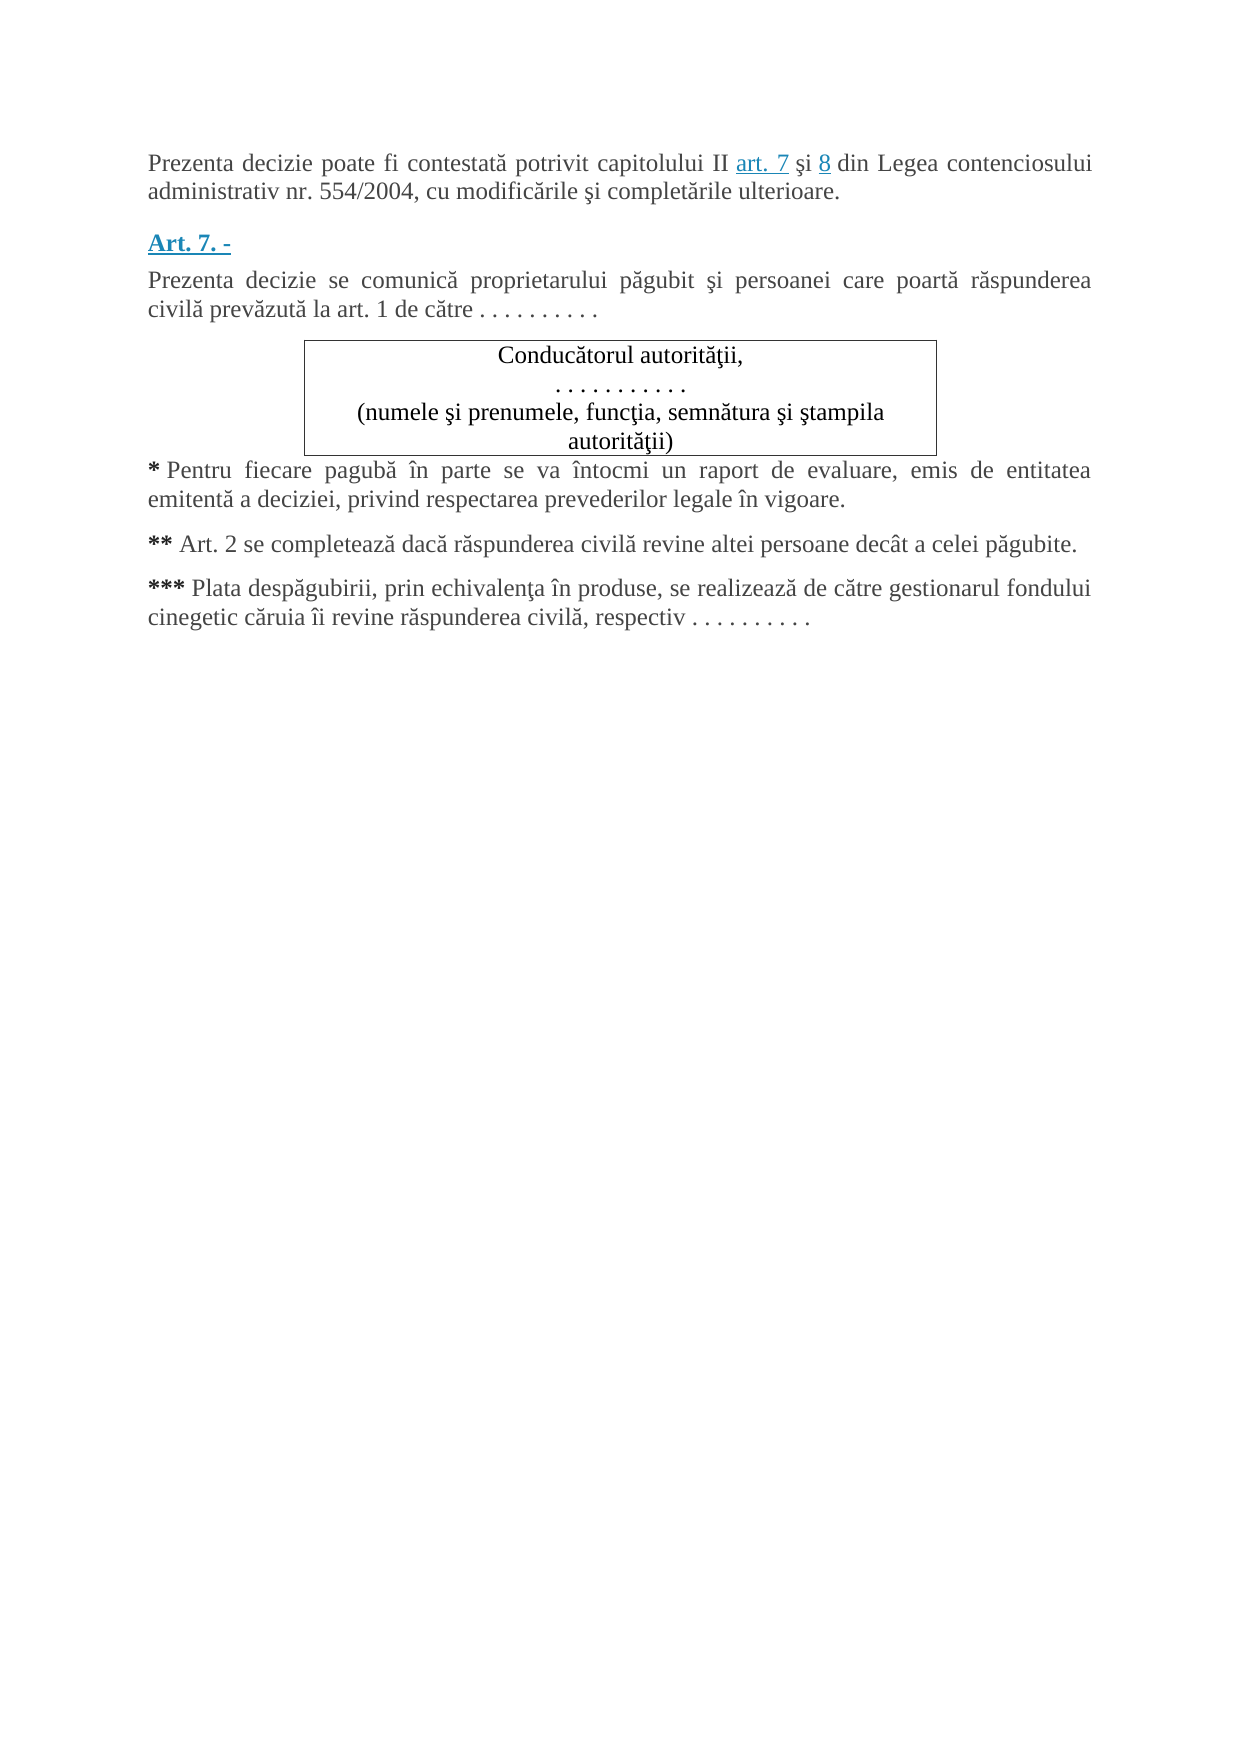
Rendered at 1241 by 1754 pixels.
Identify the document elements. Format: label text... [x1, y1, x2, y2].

text * Pentru fiecare pagubă în parte se va întocmi un raport de evaluare, emis de entitatea emitentă a deciziei, privind respectarea prevederilor legale în vigoare. [148, 456, 1093, 513]
text Prezenta decizie poate fi contestată potrivit capitolului II art. 7 şi 8 din Legea contenciosului administrativ nr. 554/2004, cu modificările şi completările ulterioare. [148, 148, 1093, 205]
table_cell Conducătorul autorităţii, . . . . . . . . . . . (numele şi prenumele, funcţia, semnătura şi ştampila autorităţii) [305, 341, 936, 455]
text Art. 7. - [148, 228, 1093, 257]
text ** Art. 2 se completează dacă răspunderea civilă revine altei persoane decât a celei păgubite. [148, 529, 1093, 557]
text Prezenta decizie se comunică proprietarului păgubit şi persoanei care poartă răspunderea civilă prevăzută la art. 1 de către . . . . . . . . . . [148, 265, 1093, 323]
text *** Plata despăgubirii, prin echivalenţa în produse, se realizează de către gestionarul fondului cinegetic căruia îi revine răspunderea civilă, respectiv . . . . . . . . . . [148, 573, 1093, 631]
